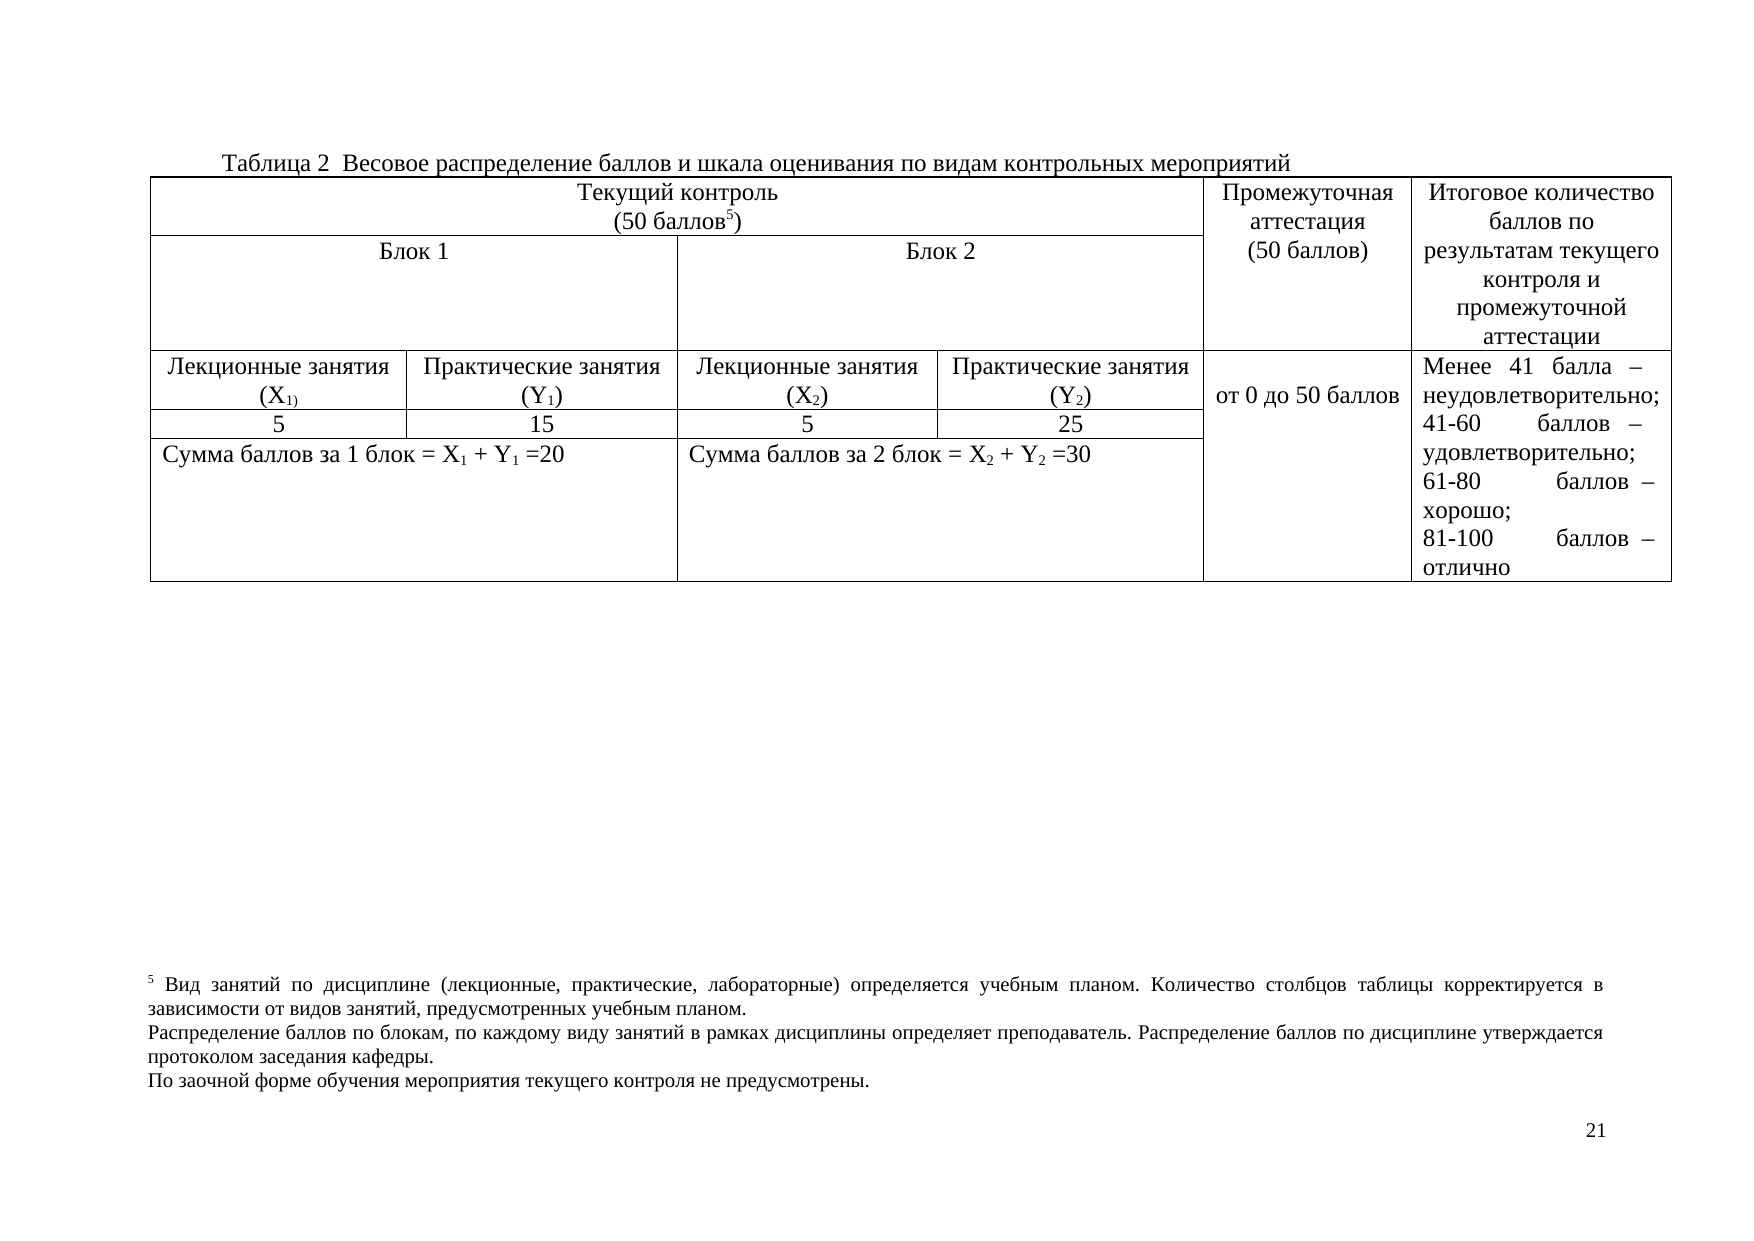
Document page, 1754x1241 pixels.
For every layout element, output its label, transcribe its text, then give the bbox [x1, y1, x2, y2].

table_cell Лекционные занятия (X1) [151, 351, 406, 408]
table_cell 5 [678, 410, 937, 438]
text Таблица 2 Весовое распределение баллов и шкала оценивания по видам контрольных мероприятий [148, 148, 1606, 176]
table_cell 25 [938, 410, 1203, 438]
table_cell Практические занятия (Y2) [938, 351, 1203, 408]
table_cell Сумма баллов за 1 блок = X1 + Y1 =20 [151, 439, 677, 581]
table_cell Блок 1 [151, 236, 677, 350]
table_cell Практические занятия (Y1) [407, 351, 677, 408]
table_header Промежуточная аттестация (50 баллов) [1204, 178, 1411, 350]
table_cell от 0 до 50 баллов [1204, 351, 1411, 581]
table_cell Сумма баллов за 2 блок = X2 + Y2 =30 [678, 439, 1203, 581]
table_cell Менее 41 балла – неудовлетворительно; 41-60 баллов – удовлетворительно; 61-80 баллов – хорошо; 81-100 баллов – отлично [1412, 351, 1671, 581]
table_header Текущий контроль (50 баллов) [151, 178, 1203, 235]
table_cell 5 [151, 410, 406, 438]
table_cell Блок 2 [678, 236, 1203, 350]
table_cell 15 [407, 410, 677, 438]
table_cell Лекционные занятия (X2) [678, 351, 937, 408]
table_header Итоговое количество баллов по результатам текущего контроля и промежуточной аттестации [1412, 178, 1671, 350]
